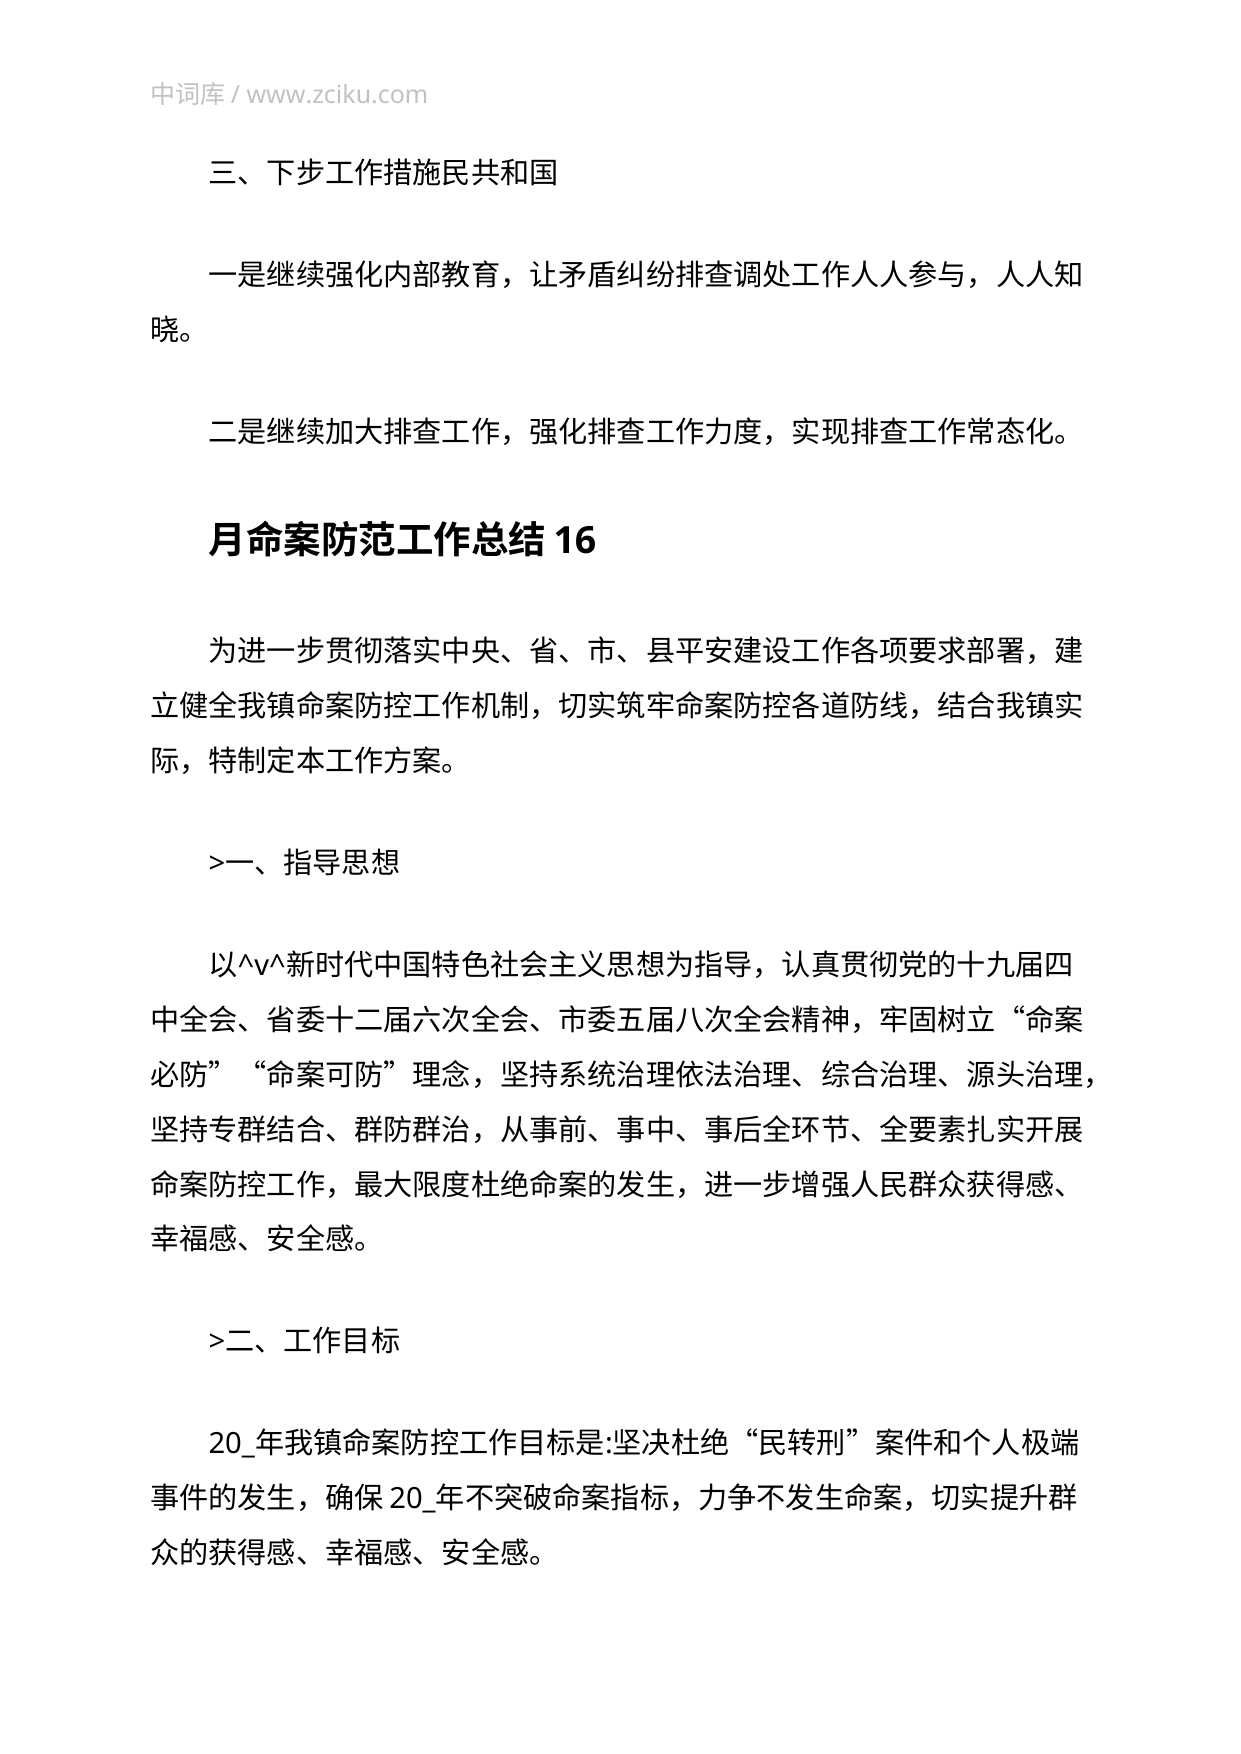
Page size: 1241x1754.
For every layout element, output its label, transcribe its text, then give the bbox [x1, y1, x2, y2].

text >一、指导思想 [150, 839, 1090, 882]
text 三、下步工作措施民共和国 [150, 150, 1090, 192]
text 二是继续加大排查工作，强化排查工作力度，实现排查工作常态化。 [150, 408, 1090, 451]
text 一是继续强化内部教育，让矛盾纠纷排查调处工作人人参与，人人知晓。 [150, 252, 1090, 349]
text 20_年我镇命案防控工作目标是:坚决杜绝“民转刑”案件和个人极端事件的发生，确保20_年不突破命案指标，力争不发生命案，切实提升群众的获得感、幸福感、安全感。 [150, 1420, 1090, 1572]
text >二、工作目标 [150, 1318, 1090, 1360]
text 月命案防范工作总结16 [150, 510, 1090, 565]
text 为进一步贯彻落实中央、省、市、县平安建设工作各项要求部署，建立健全我镇命案防控工作机制，切实筑牢命案防控各道防线，结合我镇实际，特制定本工作方案。 [150, 628, 1090, 780]
text 以^v^新时代中国特色社会主义思想为指导，认真贯彻党的十九届四中全会、省委十二届六次全会、市委五届八次全会精神，牢固树立“命案必防”“命案可防”理念，坚持系统治理依法治理、综合治理、源头治理，坚持专群结合、群防群治，从事前、事中、事后全环节、全要素扎实开展命案防控工作，最大限度杜绝命案的发生，进一步增强人民群众获得感、幸福感、安全感。 [150, 941, 1090, 1258]
